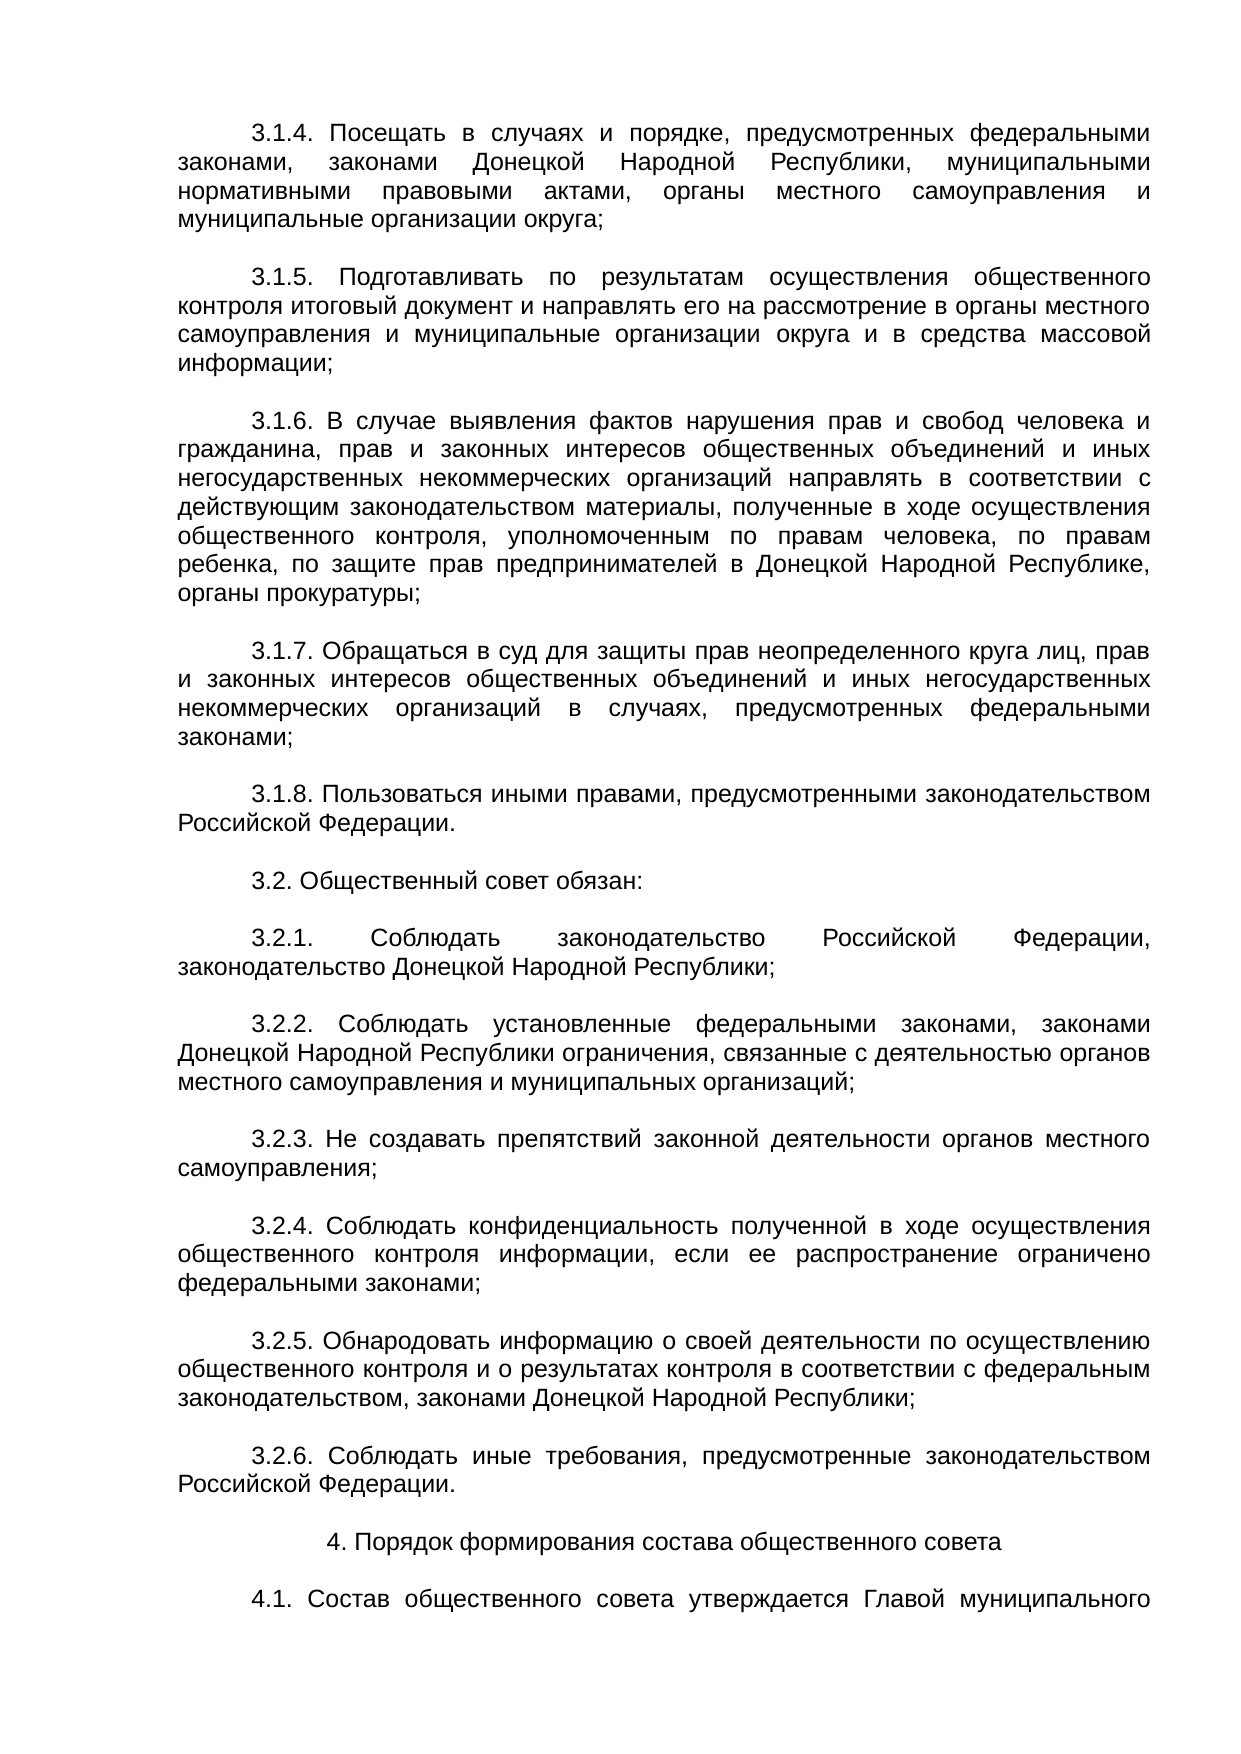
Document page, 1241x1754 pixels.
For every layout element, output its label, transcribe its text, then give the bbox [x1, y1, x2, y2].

text 3.2.5. Обнародовать информацию о своей деятельности по осуществлению общественного контроля и о результатах контроля в соответствии с федеральным законодательством, законами Донецкой Народной Республики; [177, 1326, 1152, 1412]
text 3.2. Общественный совет обязан: [177, 866, 1152, 894]
text 3.2.6. Соблюдать иные требования, предусмотренные законодательством Российской Федерации. [177, 1441, 1152, 1498]
text 3.2.4. Соблюдать конфиденциальность полученной в ходе осуществления общественного контроля информации, если ее распространение ограничено федеральными законами; [177, 1211, 1152, 1297]
text 3.2.2. Соблюдать установленные федеральными законами, законами Донецкой Народной Республики ограничения, связанные с деятельностью органов местного самоуправления и муниципальных организаций; [177, 1009, 1152, 1096]
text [177, 1584, 1152, 1613]
text 3.2.3. Не создавать препятствий законной деятельности органов местного самоуправления; [177, 1124, 1152, 1182]
text 3.1.4. Посещать в случаях и порядке, предусмотренных федеральными законами, законами Донецкой Народной Республики, муниципальными нормативными правовыми актами, органы местного самоуправления и муниципальные организации округа; [177, 118, 1152, 233]
text 3.1.8. Пользоваться иными правами, предусмотренными законодательством Российской Федерации. [177, 779, 1152, 837]
text 3.1.5. Подготавливать по результатам осуществления общественного контроля итоговый документ и направлять его на рассмотрение в органы местного самоуправления и муниципальные организации округа и в средства массовой информации; [177, 262, 1152, 377]
text 3.1.7. Обращаться в суд для защиты прав неопределенного круга лиц, прав и законных интересов общественных объединений и иных негосударственных некоммерческих организаций в случаях, предусмотренных федеральными законами; [177, 636, 1152, 751]
text 4. Порядок формирования состава общественного совета [177, 1527, 1152, 1556]
text 3.1.6. В случае выявления фактов нарушения прав и свобод человека и гражданина, прав и законных интересов общественных объединений и иных негосударственных некоммерческих организаций направлять в соответствии с действующим законодательством материалы, полученные в ходе осуществления общественного контроля, уполномоченным по правам человека, по правам ребенка, по защите прав предпринимателей в Донецкой Народной Республике, органы прокуратуры; [177, 406, 1152, 607]
text 3.2.1. Соблюдать законодательство Российской Федерации, законодательство Донецкой Народной Республики; [177, 923, 1152, 981]
